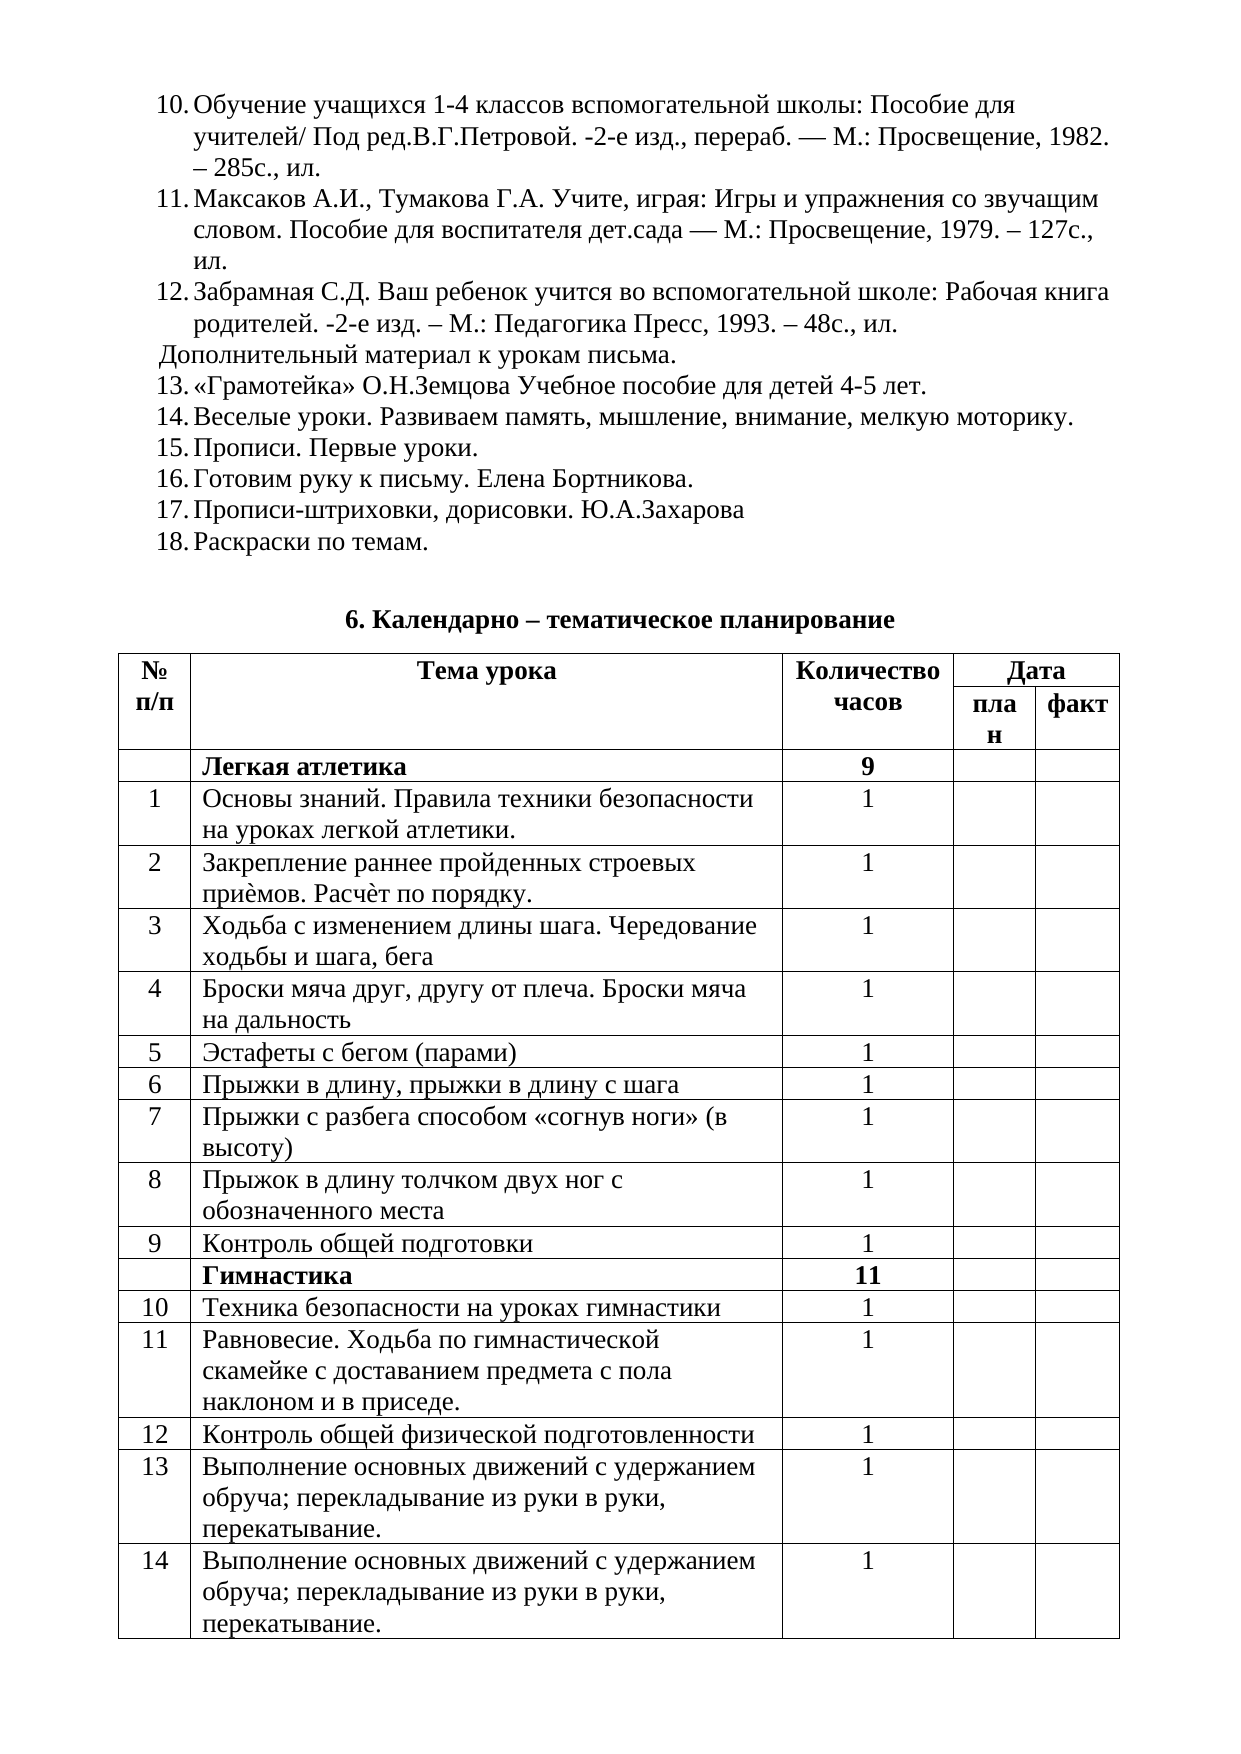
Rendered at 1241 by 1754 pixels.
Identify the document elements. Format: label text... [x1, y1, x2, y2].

list Забрамная С.Д. Ваш ребенок учится во вспомогательной школе: Рабочая книга родителей. -2-е изд. – М.: Педагогика Пресс, 1993. – 48с., ил. [156, 276, 1121, 338]
table_cell [954, 846, 1035, 908]
table_cell 1 [783, 1323, 953, 1417]
table_cell [954, 1418, 1035, 1449]
table_cell [1036, 1450, 1119, 1543]
table_header Тема урока [191, 654, 782, 749]
table_cell Контроль общей физической подготовленности [191, 1418, 782, 1449]
table_cell 4 [119, 972, 190, 1034]
table_cell Выполнение основных движений с удержанием обруча; перекладывание из руки в руки, перекатывание. [191, 1544, 782, 1638]
list Готовим руку к письму. Елена Бортникова. [156, 462, 1121, 493]
text Дополнительный материал к урокам письма. [118, 338, 1122, 369]
list Максаков А.И., Тумакова Г.А. Учите, играя: Игры и упражнения со звучащим словом. Пособие для воспитателя дет.сада — М.: Просвещение, 1979. – 127с., ил. [156, 182, 1121, 276]
table_cell Основы знаний. Правила техники безопасности на уроках легкой атлетики. [191, 782, 782, 844]
table_cell Легкая атлетика [191, 750, 782, 781]
table_cell 10 [119, 1291, 190, 1322]
table_cell 1 [783, 1291, 953, 1322]
table_cell Прыжки с разбега способом «согнув ноги» (в высоту) [191, 1100, 782, 1162]
table_cell Эстафеты с бегом (парами) [191, 1036, 782, 1067]
table_cell [954, 1036, 1035, 1067]
table_cell [954, 1227, 1035, 1258]
table_cell 11 [783, 1259, 953, 1290]
table_cell Гимнастика [191, 1259, 782, 1290]
table_cell 6 [119, 1068, 190, 1099]
list Раскраски по темам. [156, 525, 1121, 556]
table_cell [954, 782, 1035, 844]
table_cell [954, 750, 1035, 781]
table_cell [1036, 1036, 1119, 1067]
table_cell 14 [119, 1544, 190, 1638]
table_cell [954, 1259, 1035, 1290]
table_cell [119, 1259, 190, 1290]
table_cell Ходьба с изменением длины шага. Чередование ходьбы и шага, бега [191, 909, 782, 971]
table_cell Техника безопасности на уроках гимнастики [191, 1291, 782, 1322]
list Обучение учащихся 1-4 классов вспомогательной школы: Пособие для учителей/ Под ред.В.Г.Петровой. -2-е изд., перераб. — М.: Просвещение, 1982. – 285с., ил. [156, 89, 1121, 182]
table_cell 3 [119, 909, 190, 971]
table_cell 9 [119, 1227, 190, 1258]
table_cell 11 [119, 1323, 190, 1417]
table_cell [1036, 1163, 1119, 1226]
table_cell 1 [119, 782, 190, 844]
table_cell 12 [119, 1418, 190, 1449]
table_header Количество часов [783, 654, 953, 749]
table_cell план [954, 687, 1035, 749]
table_cell [954, 1291, 1035, 1322]
table_cell [1036, 1068, 1119, 1099]
table_cell Равновесие. Ходьба по гимнастической скамейке с доставанием предмета с пола наклоном и в приседе. [191, 1323, 782, 1417]
table_cell [954, 1544, 1035, 1638]
table_cell [954, 1068, 1035, 1099]
table_cell [1036, 1259, 1119, 1290]
table_cell Прыжок в длину толчком двух ног с обозначенного места [191, 1163, 782, 1226]
table_cell [1036, 846, 1119, 908]
table_cell [954, 972, 1035, 1034]
table_cell 1 [783, 1036, 953, 1067]
table_cell 2 [119, 846, 190, 908]
table_cell 1 [783, 1544, 953, 1638]
table_header № п/п [119, 654, 190, 749]
list Прописи. Первые уроки. [156, 431, 1121, 462]
text 6. Календарно – тематическое планирование [118, 603, 1122, 634]
table_cell [1036, 909, 1119, 971]
table_cell [1036, 750, 1119, 781]
table_cell Контроль общей подготовки [191, 1227, 782, 1258]
table_cell [1036, 1100, 1119, 1162]
table_cell [1036, 1418, 1119, 1449]
table_cell 13 [119, 1450, 190, 1543]
table_cell [1036, 782, 1119, 844]
table_cell 1 [783, 909, 953, 971]
table_cell 1 [783, 1227, 953, 1258]
table_header Дата [954, 654, 1119, 686]
table_cell [1036, 1227, 1119, 1258]
table_cell [954, 909, 1035, 971]
list Веселые уроки. Развиваем память, мышление, внимание, мелкую моторику. [156, 400, 1121, 431]
table_cell [954, 1323, 1035, 1417]
table_cell [1036, 1544, 1119, 1638]
table_cell Броски мяча друг, другу от плеча. Броски мяча на дальность [191, 972, 782, 1034]
table_cell факт [1036, 687, 1119, 749]
table_cell 1 [783, 782, 953, 844]
table_cell [1036, 1291, 1119, 1322]
list Прописи-штриховки, дорисовки. Ю.А.Захарова [156, 493, 1121, 525]
table_cell 1 [783, 846, 953, 908]
table_cell 1 [783, 972, 953, 1034]
table_cell [954, 1450, 1035, 1543]
table_cell Закрепление раннее пройденных строевых приѐмов. Расчѐт по порядку. [191, 846, 782, 908]
table_cell 5 [119, 1036, 190, 1067]
table_cell 7 [119, 1100, 190, 1162]
table_cell [954, 1100, 1035, 1162]
table_cell [1036, 1323, 1119, 1417]
table_cell 1 [783, 1163, 953, 1226]
table_cell 1 [783, 1068, 953, 1099]
list «Грамотейка» О.Н.Земцова Учебное пособие для детей 4-5 лет. [156, 369, 1121, 400]
table_cell Выполнение основных движений с удержанием обруча; перекладывание из руки в руки, перекатывание. [191, 1450, 782, 1543]
table_cell 1 [783, 1418, 953, 1449]
table_cell 1 [783, 1100, 953, 1162]
table_cell 8 [119, 1163, 190, 1226]
table_cell [1036, 972, 1119, 1034]
table_cell 9 [783, 750, 953, 781]
table_cell [119, 750, 190, 781]
table_cell 1 [783, 1450, 953, 1543]
table_cell Прыжки в длину, прыжки в длину с шага [191, 1068, 782, 1099]
table_cell [954, 1163, 1035, 1226]
